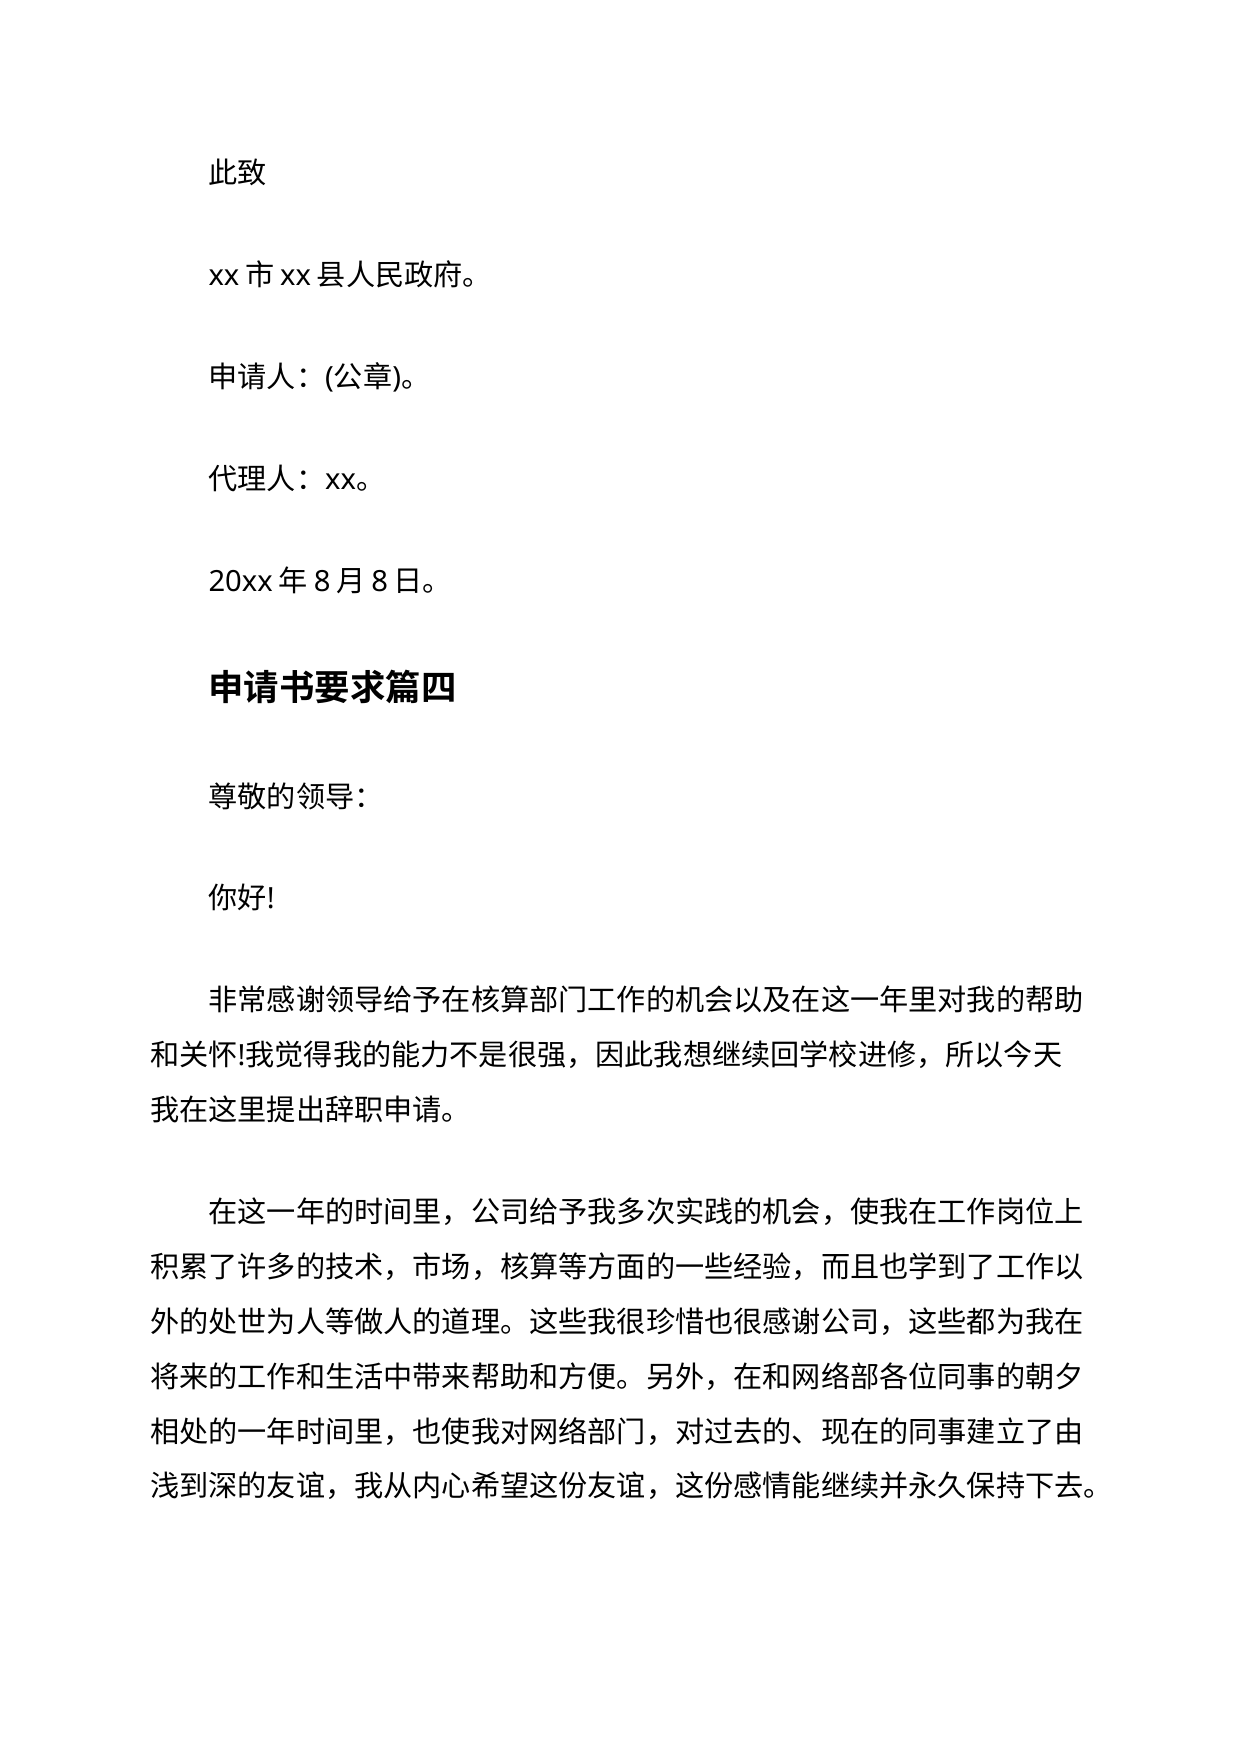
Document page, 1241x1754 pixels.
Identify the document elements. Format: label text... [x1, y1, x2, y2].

text 代理人：xx。 [150, 456, 1090, 498]
text xx市xx县人民政府。 [150, 252, 1090, 294]
text 申请书要求篇四 [150, 660, 1090, 711]
text 在这一年的时间里，公司给予我多次实践的机会，使我在工作岗位上积累了许多的技术，市场，核算等方面的一些经验，而且也学到了工作以外的处世为人等做人的道理。这些我很珍惜也很感谢公司，这些都为我在将来的工作和生活中带来帮助和方便。另外，在和网络部各位同事的朝夕相处的一年时间里，也使我对网络部门，对过去的、现在的同事建立了由浅到深的友谊，我从内心希望这份友谊，这份感情能继续并永久保持下去。 [150, 1188, 1090, 1505]
text 此致 [150, 150, 1090, 192]
text 非常感谢领导给予在核算部门工作的机会以及在这一年里对我的帮助和关怀!我觉得我的能力不是很强，因此我想继续回学校进修，所以今天我在这里提出辞职申请。 [150, 977, 1090, 1129]
text 尊敬的领导： [150, 773, 1090, 815]
text 你好! [150, 875, 1090, 917]
text 20xx年8月8日。 [150, 558, 1090, 600]
text 申请人：(公章)。 [150, 354, 1090, 396]
